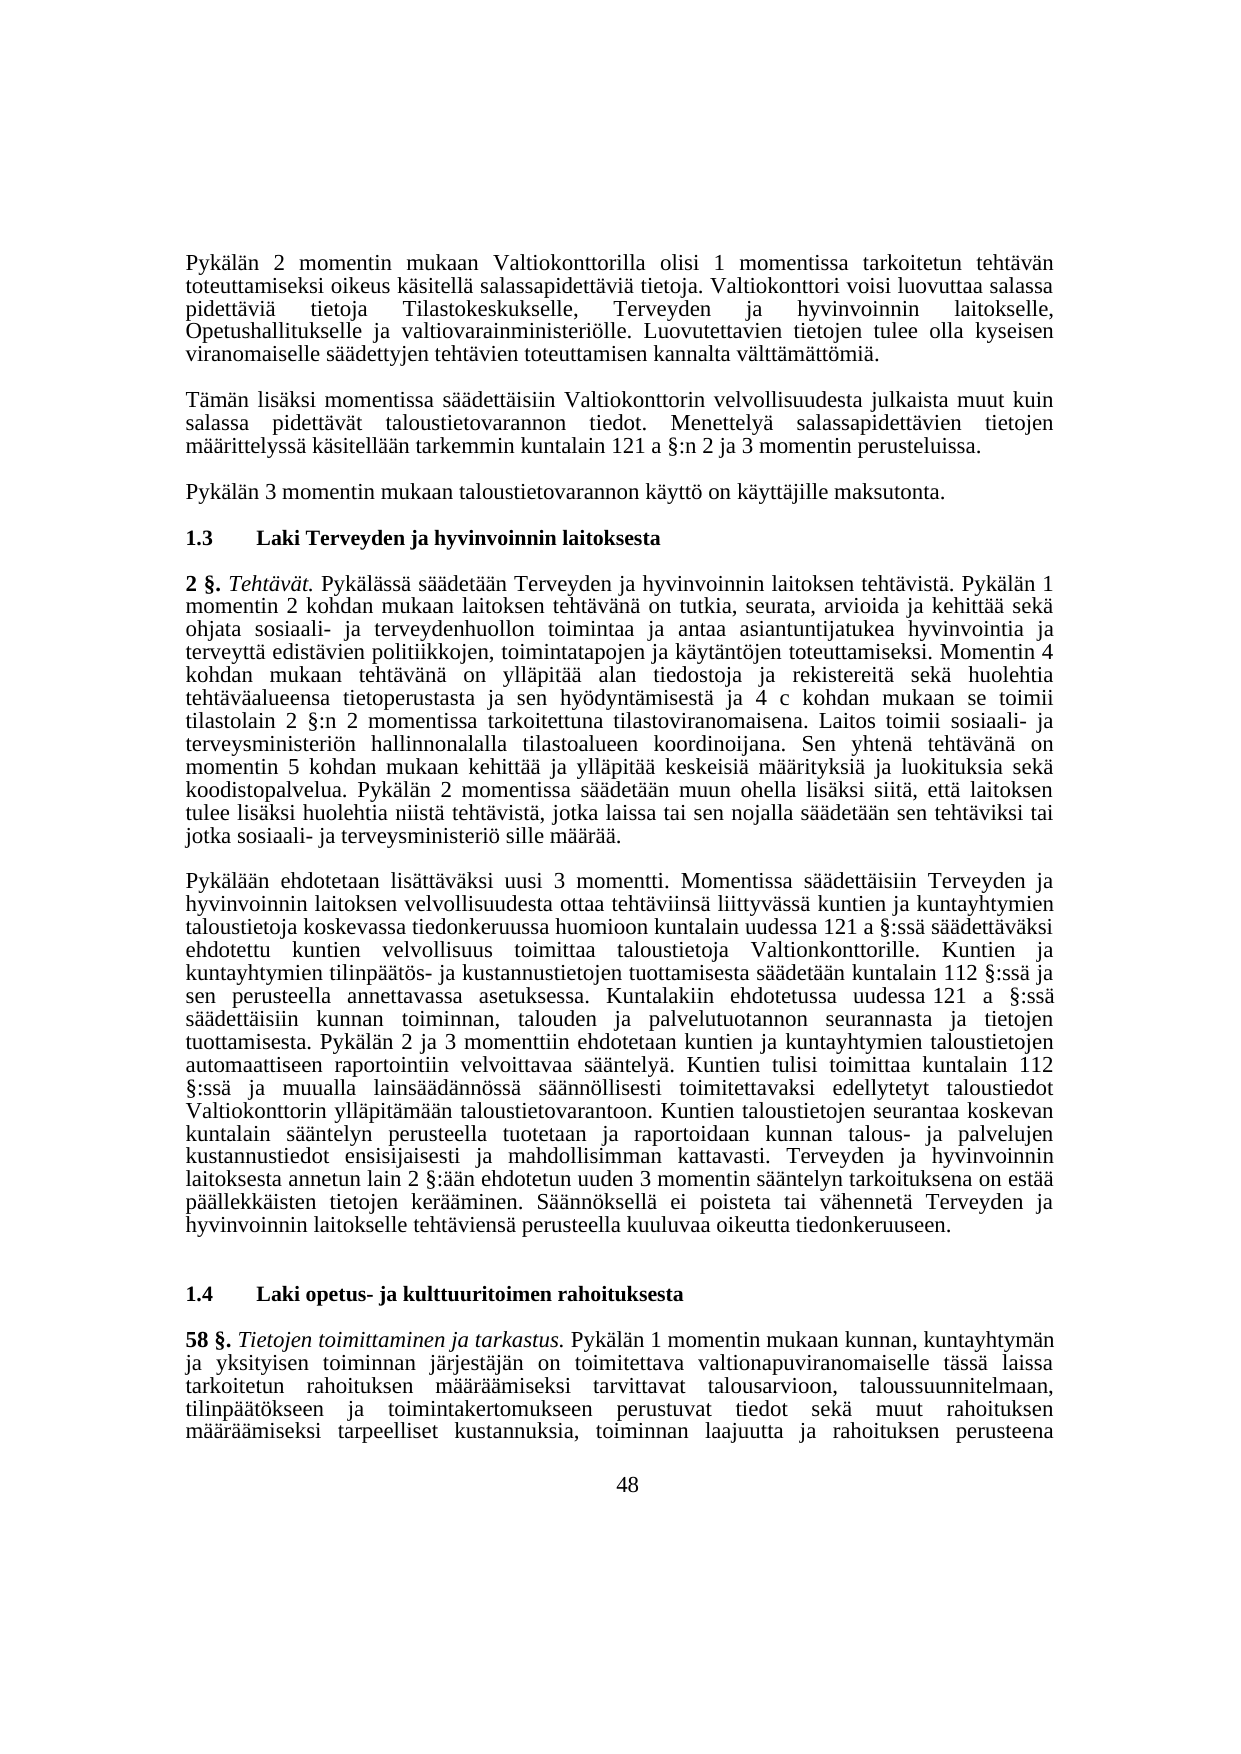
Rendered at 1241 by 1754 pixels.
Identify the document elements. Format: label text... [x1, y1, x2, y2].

text Pykälän 2 momentin mukaan Valtiokonttorilla olisi 1 momentissa tarkoitetun tehtävän toteuttamiseksi oikeus käsitellä salassapidettäviä tietoja. Valtiokonttori voisi luovuttaa salassa pidettäviä tietoja Tilastokeskukselle, Terveyden ja hyvinvoinnin laitokselle, Opetushallitukselle ja valtiovarainministeriölle. Luovutettavien tietojen tulee olla kyseisen viranomaiselle säädettyjen tehtävien toteuttamisen kannalta välttämättömiä. [185, 252, 1055, 366]
text Laki opetus- ja kulttuuritoimen rahoituksesta [185, 1283, 1055, 1306]
text Pykälän 3 momentin mukaan taloustietovarannon käyttö on käyttäjille maksutonta. [185, 481, 1055, 504]
text Pykälään ehdotetaan lisättäväksi uusi 3 momentti. Momentissa säädettäisiin Terveyden ja hyvinvoinnin laitoksen velvollisuudesta ottaa tehtäviinsä liittyvässä kuntien ja kuntayhtymien taloustietoja koskevassa tiedonkeruussa huomioon kuntalain uudessa 121 a §:ssä säädettäväksi ehdotettu kuntien velvollisuus toimittaa taloustietoja Valtionkonttorille. Kuntien ja kuntayhtymien tilinpäätös- ja kustannustietojen tuottamisesta säädetään kuntalain 112 §:ssä ja sen perusteella annettavassa asetuksessa. Kuntalakiin ehdotetussa uudessa 121 a §:ssä säädettäisiin kunnan toiminnan, talouden ja palvelutuotannon seurannasta ja tietojen tuottamisesta. Pykälän 2 ja 3 momenttiin ehdotetaan kuntien ja kuntayhtymien taloustietojen automaattiseen raportointiin velvoittavaa sääntelyä. Kuntien tulisi toimittaa kuntalain 112 §:ssä ja muualla lainsäädännössä säännöllisesti toimitettavaksi edellytetyt taloustiedot Valtiokonttorin ylläpitämään taloustietovarantoon. Kuntien taloustietojen seurantaa koskevan kuntalain sääntelyn perusteella tuotetaan ja raportoidaan kunnan talous- ja palvelujen kustannustiedot ensisijaisesti ja mahdollisimman kattavasti. Terveyden ja hyvinvoinnin laitoksesta annetun lain 2 §:ään ehdotetun uuden 3 momentin sääntelyn tarkoituksena on estää päällekkäisten tietojen kerääminen. Säännöksellä ei poisteta tai vähennetä Terveyden ja hyvinvoinnin laitokselle tehtäviensä perusteella kuuluvaa oikeutta tiedonkeruuseen. [185, 871, 1055, 1237]
text 2 §. Tehtävät. Pykälässä säädetään Terveyden ja hyvinvoinnin laitoksen tehtävistä. Pykälän 1 momentin 2 kohdan mukaan laitoksen tehtävänä on tutkia, seurata, arvioida ja kehittää sekä ohjata sosiaali- ja terveydenhuollon toimintaa ja antaa asiantuntijatukea hyvinvointia ja terveyttä edistävien politiikkojen, toimintatapojen ja käytäntöjen toteuttamiseksi. Momentin 4 kohdan mukaan tehtävänä on ylläpitää alan tiedostoja ja rekistereitä sekä huolehtia tehtäväalueensa tietoperustasta ja sen hyödyntämisestä ja 4 c kohdan mukaan se toimii tilastolain 2 §:n 2 momentissa tarkoitettuna tilastoviranomaisena. Laitos toimii sosiaali- ja terveysministeriön hallinnonalalla tilastoalueen koordinoijana. Sen yhtenä tehtävänä on momentin 5 kohdan mukaan kehittää ja ylläpitää keskeisiä määrityksiä ja luokituksia sekä koodistopalvelua. Pykälän 2 momentissa säädetään muun ohella lisäksi siitä, että laitoksen tulee lisäksi huolehtia niistä tehtävistä, jotka laissa tai sen nojalla säädetään sen tehtäviksi tai jotka sosiaali- ja terveysministeriö sille määrää. [185, 573, 1055, 848]
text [185, 1329, 1055, 1443]
text Laki Terveyden ja hyvinvoinnin laitoksesta [185, 527, 1055, 550]
text Tämän lisäksi momentissa säädettäisiin Valtiokonttorin velvollisuudesta julkaista muut kuin salassa pidettävät taloustietovarannon tiedot. Menettelyä salassapidettävien tietojen määrittelyssä käsitellään tarkemmin kuntalain 121 a §:n 2 ja 3 momentin perusteluissa. [185, 389, 1055, 458]
